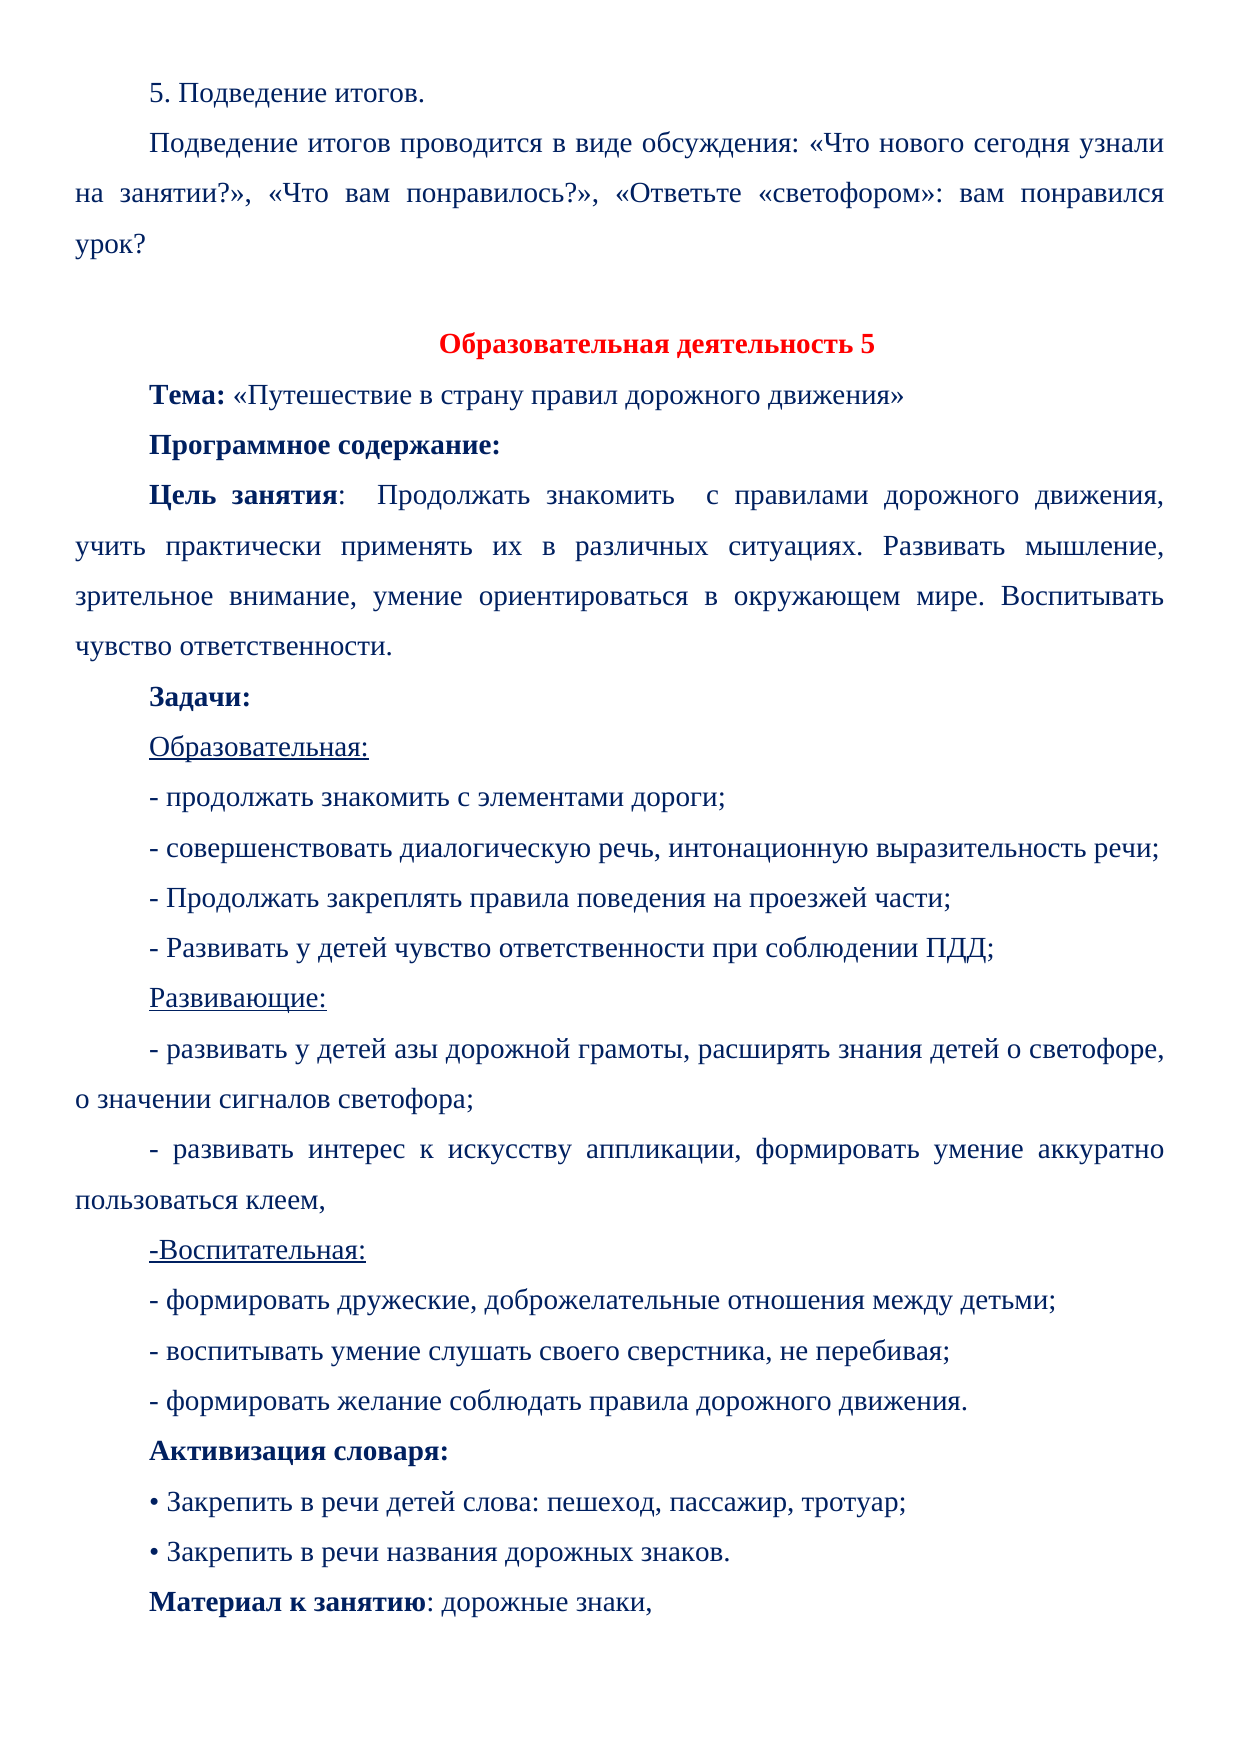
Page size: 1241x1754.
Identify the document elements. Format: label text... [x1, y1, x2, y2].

text Активизация словаря: [75, 1433, 1165, 1467]
text Задачи: [75, 679, 1165, 712]
text -Воспитательная: [75, 1232, 1165, 1266]
text Образовательная деятельность 5 [75, 327, 1165, 360]
text • Закрепить в речи детей слова: пешеход, пассажир, тротуар; [75, 1484, 1165, 1517]
text • Закрепить в речи названия дорожных знаков. [75, 1534, 1165, 1568]
text - Продолжать закреплять правила поведения на проезжей части; [75, 880, 1165, 913]
text Образовательная: [75, 729, 1165, 763]
text - воспитывать умение слушать своего сверстника, не перебивая; [75, 1333, 1165, 1366]
text - формировать желание соблюдать правила дорожного движения. [75, 1383, 1165, 1417]
text Цель занятия: Продолжать знакомить с правилами дорожного движения, учить практически применять их в различных ситуациях. Развивать мышление, зрительное внимание, умение ориентироваться в окружающем мире. Воспитывать чувство ответственности. [75, 477, 1165, 662]
text - совершенствовать диалогическую речь, интонационную выразительность речи; [75, 830, 1165, 863]
text Материал к занятию: дорожные знаки, [75, 1584, 1165, 1618]
text Развивающие: [75, 981, 1165, 1014]
text Подведение итогов проводится в виде обсуждения: «Что нового сегодня узнали на занятии?», «Что вам понравилось?», «Ответьте «светофором»: вам понравился урок? [75, 125, 1165, 259]
text - Развивать у детей чувство ответственности при соблюдении ПДД; [75, 930, 1165, 964]
text - развивать интерес к искусству аппликации, формировать умение аккуратно пользоваться клеем, [75, 1132, 1165, 1215]
text - развивать у детей азы дорожной грамоты, расширять знания детей о светофоре, о значении сигналов светофора; [75, 1031, 1165, 1115]
text Программное содержание: [75, 427, 1165, 461]
text - продолжать знакомить с элементами дороги; [75, 779, 1165, 813]
text - формировать дружеские, доброжелательные отношения между детьми; [75, 1282, 1165, 1316]
text 5. Подведение итогов. [75, 75, 1165, 108]
text Тема: «Путешествие в страну правил дорожного движения» [75, 377, 1165, 410]
